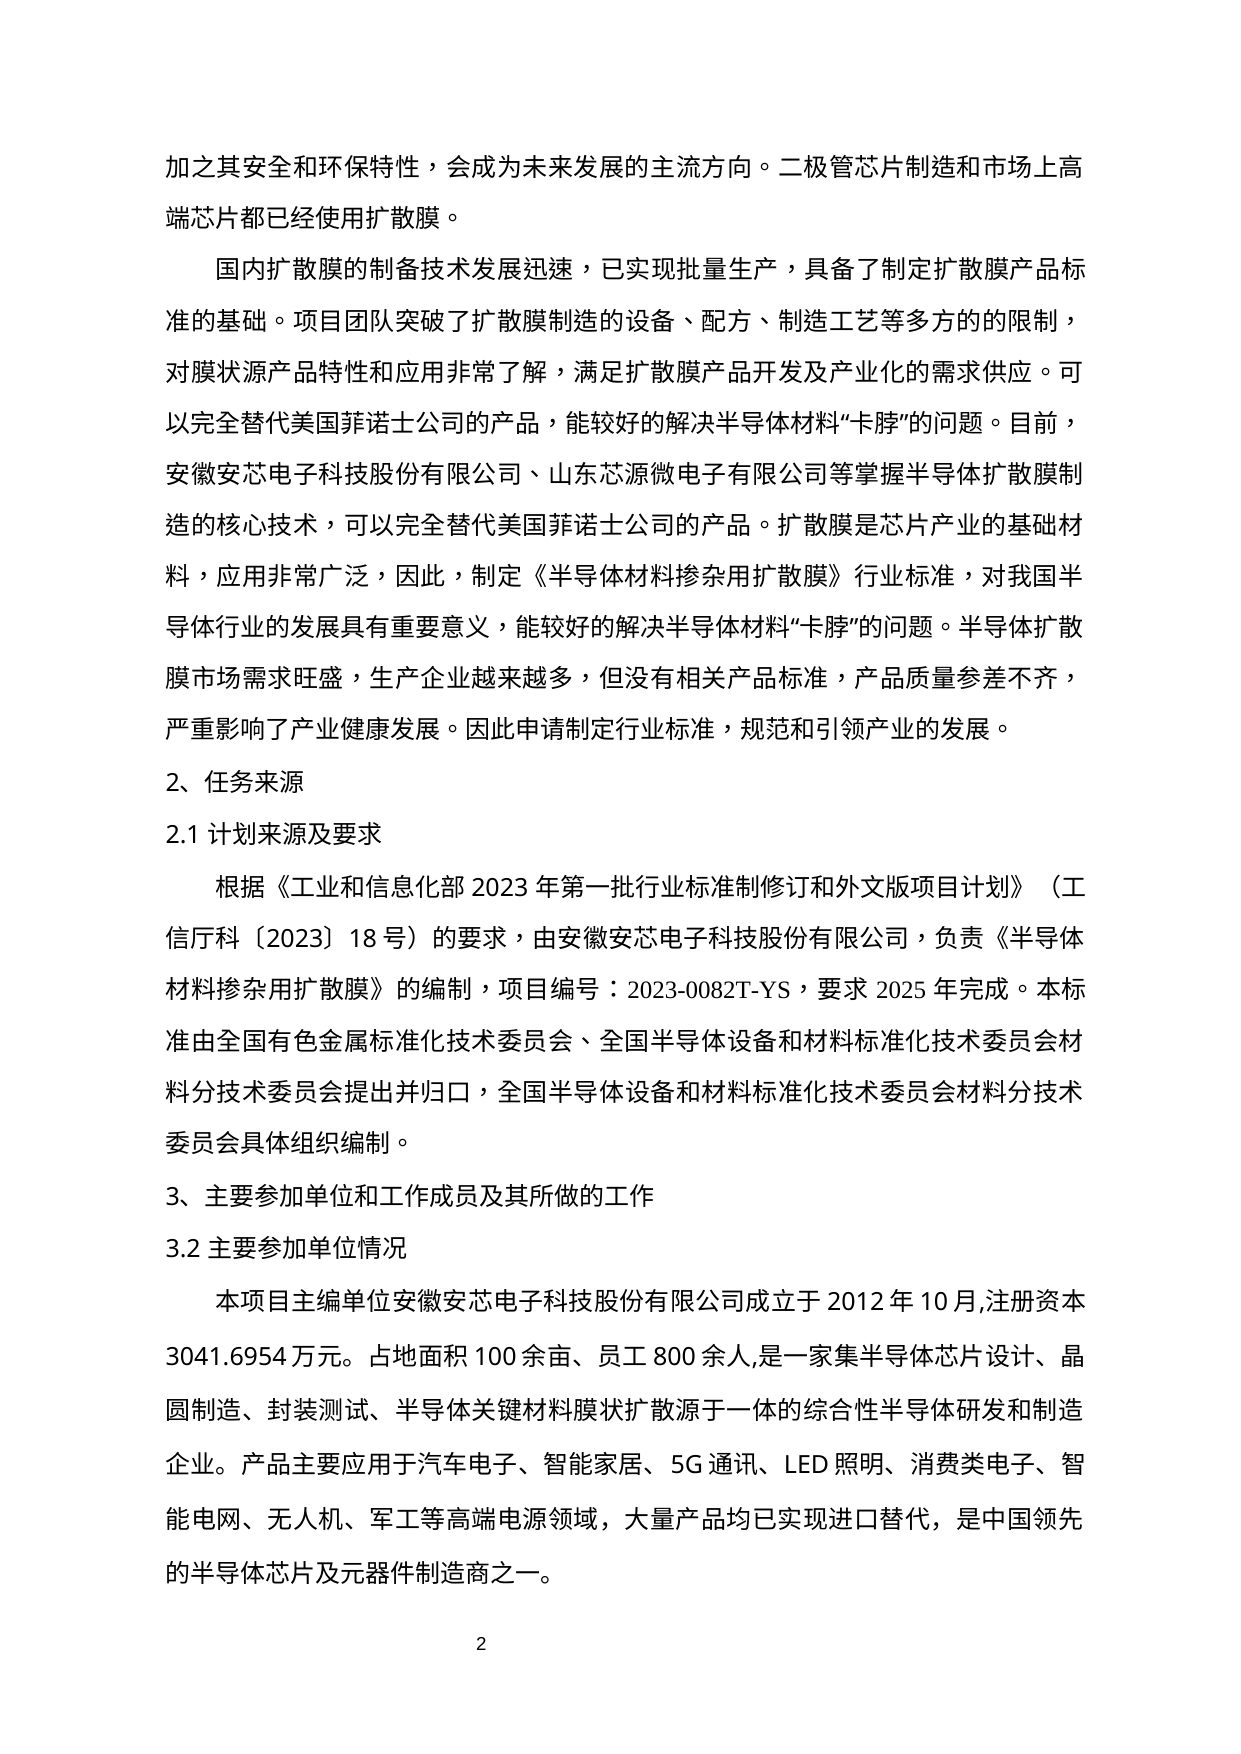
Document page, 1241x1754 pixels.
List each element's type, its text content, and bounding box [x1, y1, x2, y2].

text 根据《工业和信息化部2023 年第一批行业标准制修订和外文版项目计划》（工信厅科〔2023〕18号）的要求，由安徽安芯电子科技股份有限公司，负责《半导体材料掺杂用扩散膜》的编制，项目编号：2023-0082T-YS，要求 2025 年完成。本标准由全国有色金属标准化技术委员会、全国半导体设备和材料标准化技术委员会材料分技术委员会提出并归口，全国半导体设备和材料标准化技术委员会材料分技术委员会具体组织编制。 [165, 868, 1087, 1159]
text 3、主要参加单位和工作成员及其所做的工作 [165, 1176, 1087, 1213]
text 3.2 主要参加单位情况 [165, 1231, 1087, 1265]
text 本项目主编单位安徽安芯电子科技股份有限公司成立于2012年10月,注册资本3041.6954万元。占地面积100余亩、员工800余人,是一家集半导体芯片设计、晶圆制造、封装测试、半导体关键材料膜状扩散源于一体的综合性半导体研发和制造企业。产品主要应用于汽车电子、智能家居、5G通讯、LED照明、消费类电子、智能电网、无人机、军工等高端电源领域，大量产品均已实现进口替代，是中国领先的半导体芯片及元器件制造商之一。 [165, 1282, 1087, 1590]
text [165, 150, 1087, 235]
text 国内扩散膜的制备技术发展迅速，已实现批量生产，具备了制定扩散膜产品标准的基础。项目团队突破了扩散膜制造的设备、配方、制造工艺等多方的的限制，对膜状源产品特性和应用非常了解，满足扩散膜产品开发及产业化的需求供应。可以完全替代美国菲诺士公司的产品，能较好的解决半导体材料“卡脖”的问题。目前，安徽安芯电子科技股份有限公司、山东芯源微电子有限公司等掌握半导体扩散膜制造的核心技术，可以完全替代美国菲诺士公司的产品。扩散膜是芯片产业的基础材料，应用非常广泛，因此，制定《半导体材料掺杂用扩散膜》行业标准，对我国半导体行业的发展具有重要意义，能较好的解决半导体材料“卡脖”的问题。半导体扩散膜市场需求旺盛，生产企业越来越多，但没有相关产品标准，产品质量参差不齐，严重影响了产业健康发展。因此申请制定行业标准，规范和引领产业的发展。 [165, 252, 1087, 746]
text 2、任务来源 [165, 762, 1087, 799]
text 2.1 计划来源及要求 [165, 817, 1087, 851]
